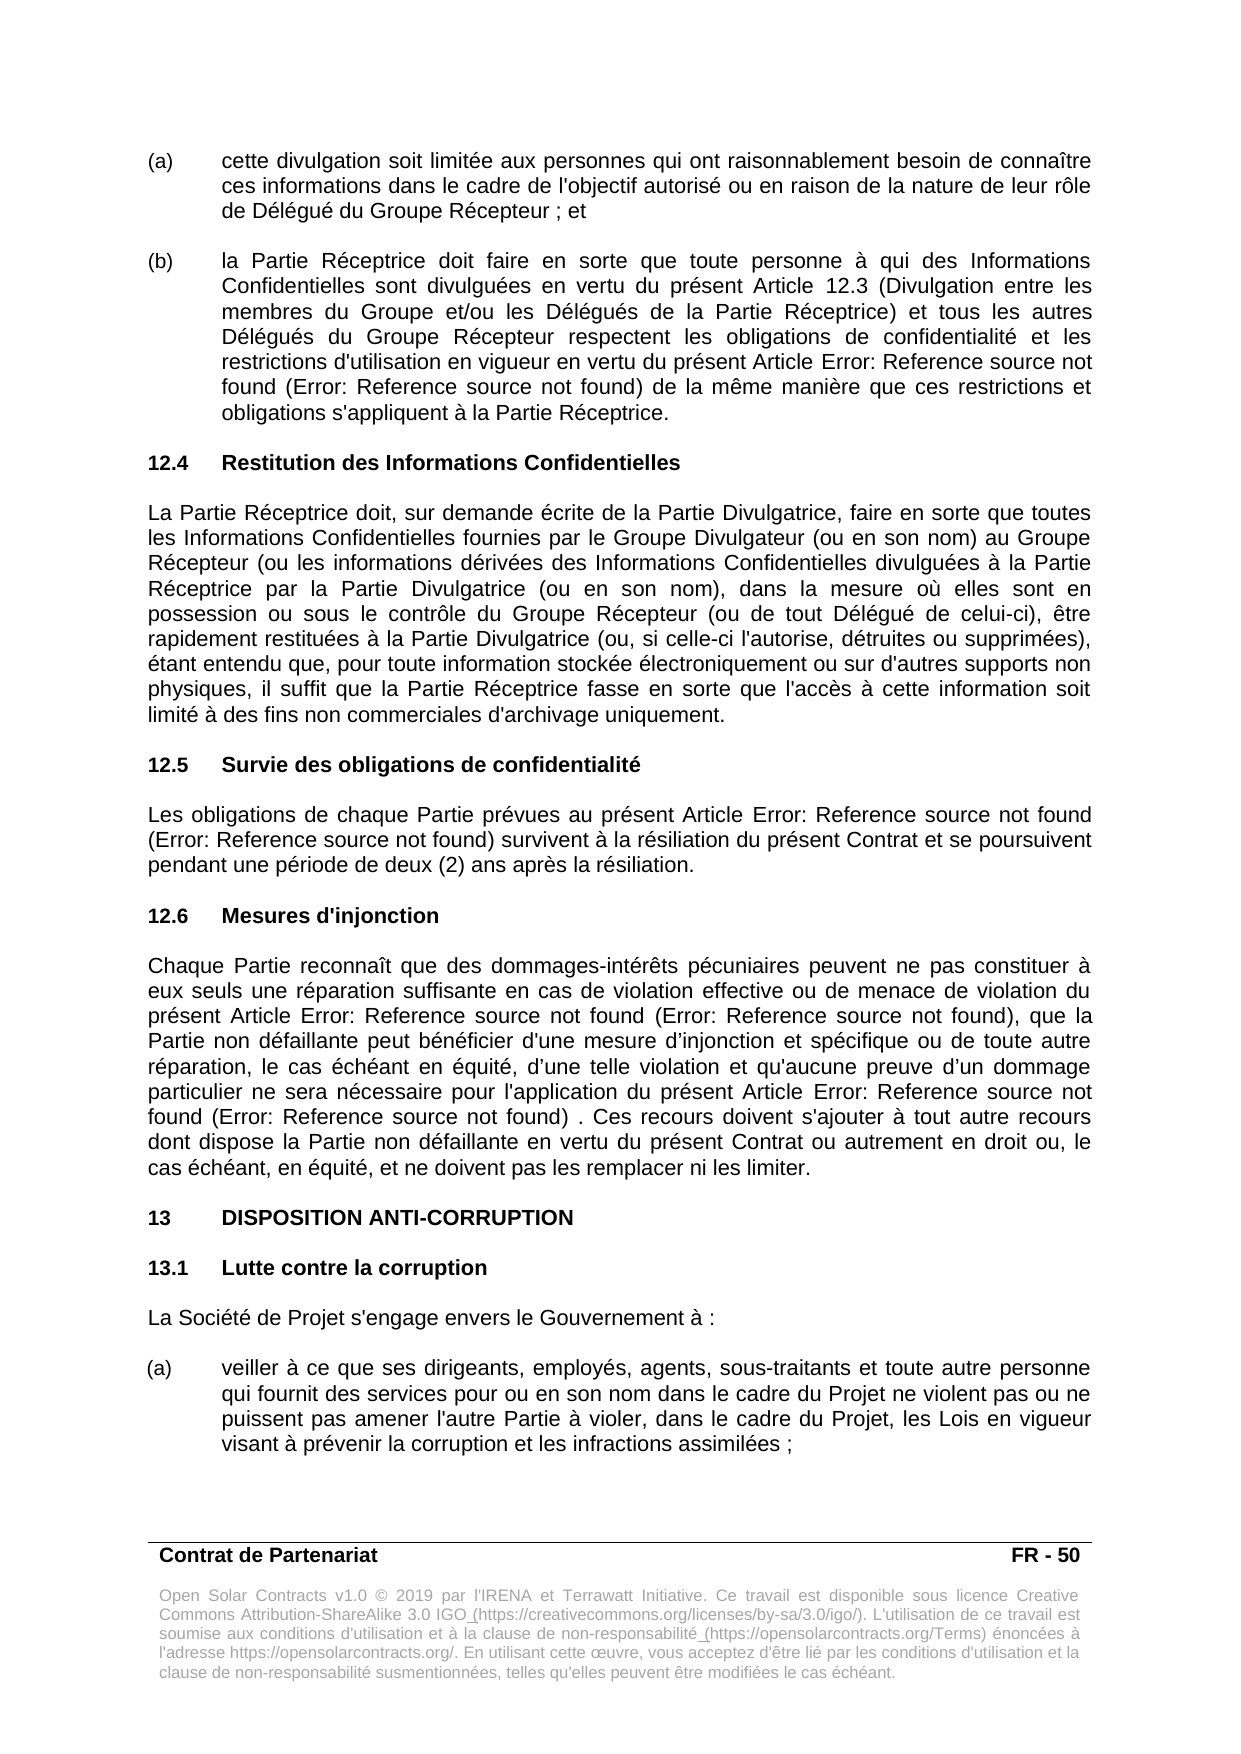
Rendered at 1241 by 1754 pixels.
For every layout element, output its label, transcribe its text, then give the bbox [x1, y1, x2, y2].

list Mesures d'injonction [148, 903, 1093, 928]
text La Partie Réceptrice doit, sur demande écrite de la Partie Divulgatrice, faire en sorte que toutes les Informations Confidentielles fournies par le Groupe Divulgateur (ou en son nom) au Groupe Récepteur (ou les informations dérivées des Informations Confidentielles divulguées à la Partie Réceptrice par la Partie Divulgatrice (ou en son nom), dans la mesure où elles sont en possession ou sous le contrôle du Groupe Récepteur (ou de tout Délégué de celui-ci), être rapidement restituées à la Partie Divulgatrice (ou, si celle-ci l'autorise, détruites ou supprimées), étant entendu que, pour toute information stockée électroniquement ou sur d'autres supports non physiques, il suffit que la Partie Réceptrice fasse en sorte que l'accès à cette information soit limité à des fins non commerciales d'archivage uniquement. [148, 500, 1093, 727]
list DISPOSITION ANTI-CORRUPTION [148, 1205, 1093, 1230]
list veiller à ce que ses dirigeants, employés, agents, sous-traitants et toute autre personne qui fournit des services pour ou en son nom dans le cadre du Projet ne violent pas ou ne puissent pas amener l'autre Partie à violer, dans le cadre du Projet, les Lois en vigueur visant à prévenir la corruption et les infractions assimilées ; [146, 1355, 1093, 1456]
list Restitution des Informations Confidentielles [148, 450, 1093, 475]
list Survie des obligations de confidentialité [148, 752, 1093, 777]
text La Société de Projet s'engage envers le Gouvernement à : [148, 1305, 1093, 1330]
list Lutte contre la corruption [148, 1255, 1093, 1280]
list cette divulgation soit limitée aux personnes qui ont raisonnablement besoin de connaître ces informations dans le cadre de l'objectif autorisé ou en raison de la nature de leur rôle de Délégué du Groupe Récepteur ; et [148, 148, 1093, 223]
